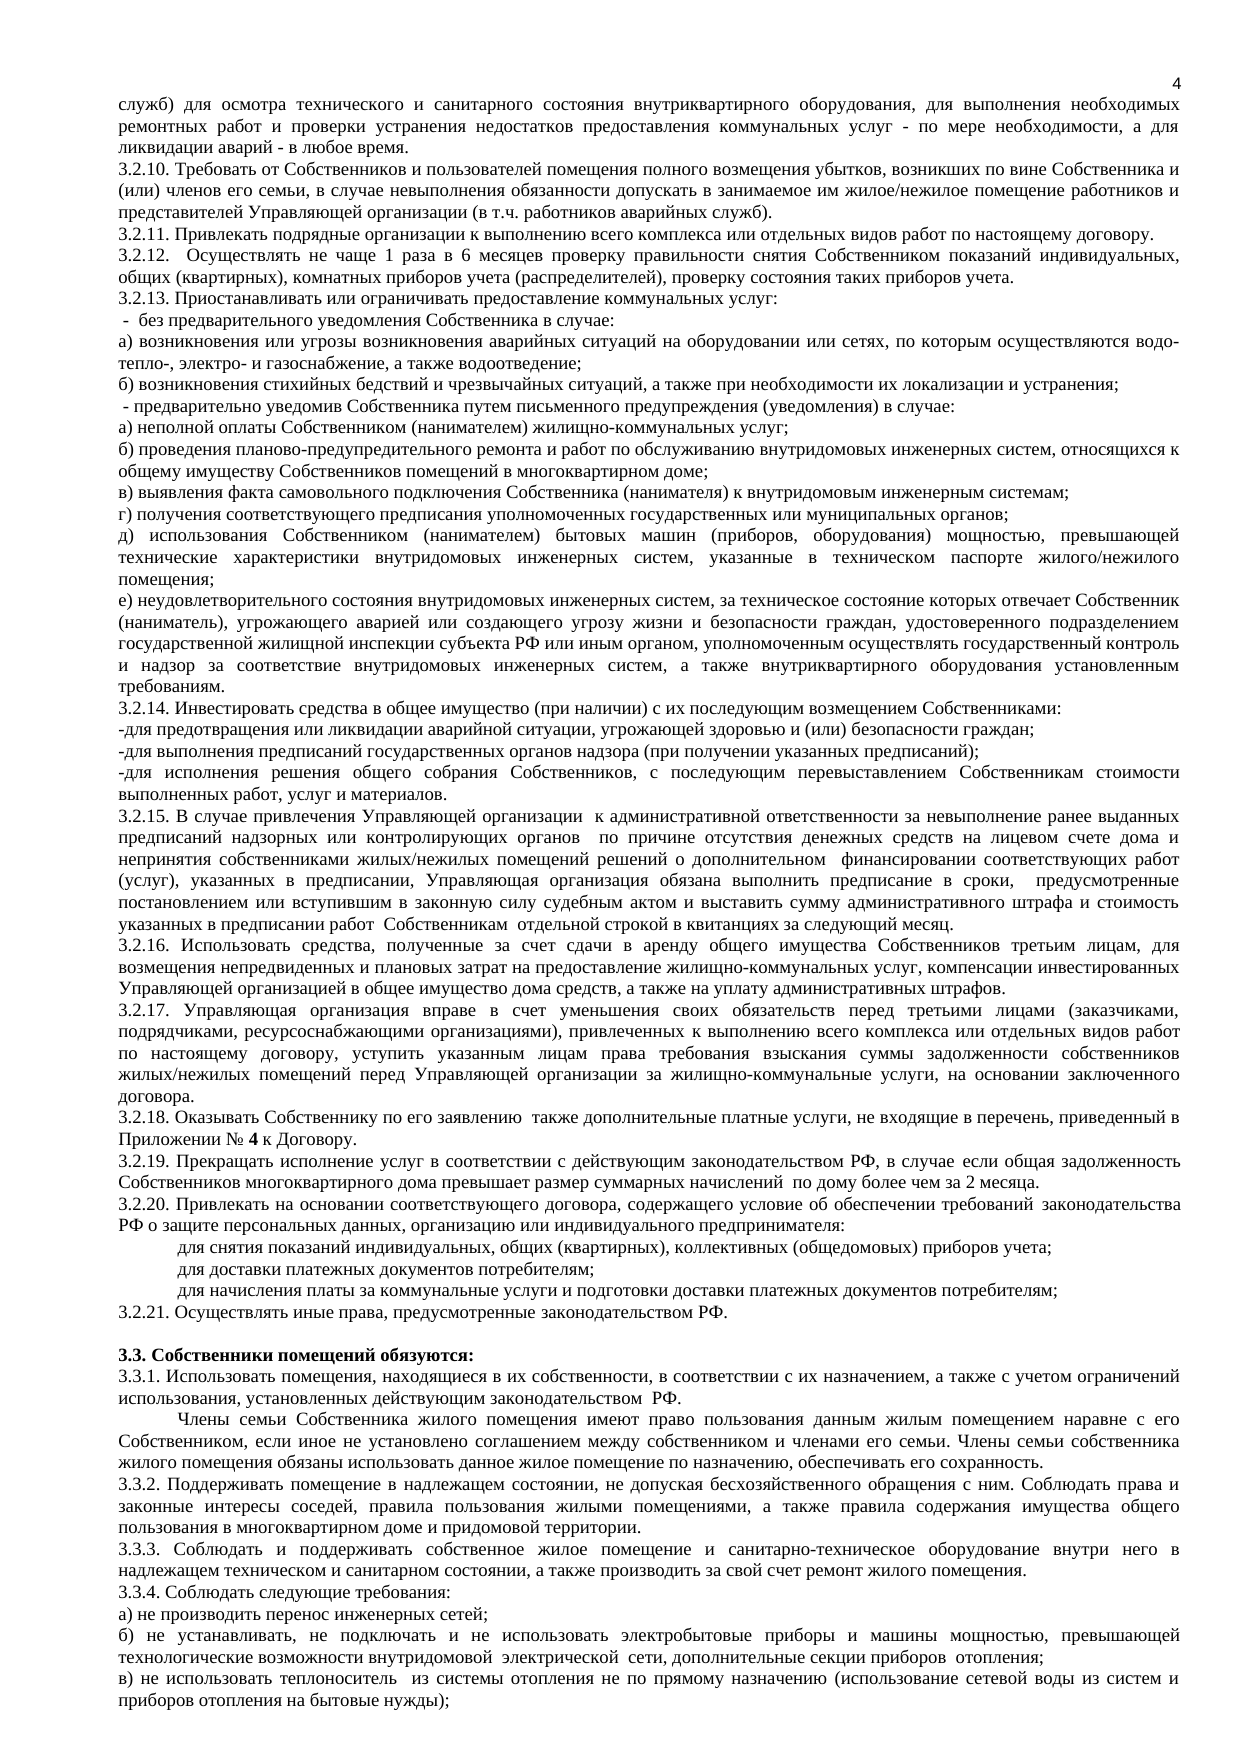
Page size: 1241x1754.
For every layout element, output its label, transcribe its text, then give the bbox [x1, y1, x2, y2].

text б) не устанавливать, не подключать и не использовать электробытовые приборы и машины мощностью, превышающей технологические возможности внутридомовой электрической сети, дополнительные секции приборов отопления; [118, 1624, 1181, 1667]
text -для предотвращения или ликвидации аварийной ситуации, угрожающей здоровью и (или) безопасности граждан; [118, 718, 1181, 740]
text 3.2.16. Использовать средства, полученные за счет сдачи в аренду общего имущества Собственников третьим лицам, для возмещения непредвиденных и плановых затрат на предоставление жилищно-коммунальных услуг, компенсации инвестированных Управляющей организацией в общее имущество дома средств, а также на уплату административных штрафов. [118, 934, 1181, 999]
text 3.2.17. Управляющая организация вправе в счет уменьшения своих обязательств перед третьими лицами (заказчиками, подрядчиками, ресурсоснабжающими организациями), привлеченных к выполнению всего комплекса или отдельных видов работ по настоящему договору, уступить указанным лицам права требования взыскания суммы задолженности собственников жилых/нежилых помещений перед Управляющей организации за жилищно-коммунальные услуги, на основании заключенного договора. [118, 999, 1181, 1106]
text 3.2.18. Оказывать Собственнику по его заявлению также дополнительные платные услуги, не входящие в перечень, приведенный в Приложении № 4 к Договору. [118, 1106, 1181, 1149]
text а) не производить перенос инженерных сетей; [118, 1602, 1181, 1624]
text 3.2.13. Приостанавливать или ограничивать предоставление коммунальных услуг: [118, 287, 1181, 309]
text в) выявления факта самовольного подключения Собственника (нанимателя) к внутридомовым инженерным системам; [118, 481, 1181, 503]
text Члены семьи Собственника жилого помещения имеют право пользования данным жилым помещением наравне с его Собственником, если иное не установлено соглашением между собственником и членами его семьи. Члены семьи собственника жилого помещения обязаны использовать данное жилое помещение по назначению, обеспечивать его сохранность. [118, 1408, 1181, 1473]
text для снятия показаний индивидуальных, общих (квартирных), коллективных (общедомовых) приборов учета; [118, 1236, 1181, 1257]
text для доставки платежных документов потребителям; [118, 1257, 1181, 1279]
text 3.2.19. Прекращать исполнение услуг в соответствии с действующим законодательством РФ, в случае если общая задолженность Собственников многоквартирного дома превышает размер суммарных начислений по дому более чем за 2 месяца. [118, 1149, 1181, 1193]
text 3.2.20. Привлекать на основании соответствующего договора, содержащего условие об обеспечении требований законодательства РФ о защите персональных данных, организацию или индивидуального предпринимателя: [118, 1193, 1181, 1236]
text 3.2.10. Требовать от Собственников и пользователей помещения полного возмещения убытков, возникших по вине Собственника и (или) членов его семьи, в случае невыполнения обязанности допускать в занимаемое им жилое/нежилое помещение работников и представителей Управляющей организации (в т.ч. работников аварийных служб). [118, 158, 1181, 222]
text 3.2.12. Осуществлять не чаще 1 раза в 6 месяцев проверку правильности снятия Собственником показаний индивидуальных, общих (квартирных), комнатных приборов учета (распределителей), проверку состояния таких приборов учета. [118, 244, 1181, 287]
text 3.2.14. Инвестировать средства в общее имущество (при наличии) с их последующим возмещением Собственниками: [118, 697, 1181, 718]
text 3.2.11. Привлекать подрядные организации к выполнению всего комплекса или отдельных видов работ по настоящему договору. [118, 222, 1181, 244]
text 3.3. Собственники помещений обязуются: [118, 1344, 1181, 1365]
text -для выполнения предписаний государственных органов надзора (при получении указанных предписаний); [118, 740, 1181, 761]
text б) возникновения стихийных бедствий и чрезвычайных ситуаций, а также при необходимости их локализации и устранения; [118, 373, 1181, 395]
text 3.3.3. Соблюдать и поддерживать собственное жилое помещение и санитарно-техническое оборудование внутри него в надлежащем техническом и санитарном состоянии, а также производить за свой счет ремонт жилого помещения. [118, 1538, 1181, 1581]
text 3.3.4. Соблюдать следующие требования: [118, 1581, 1181, 1602]
text 3.3.1. Использовать помещения, находящиеся в их собственности, в соответствии с их назначением, а также с учетом ограничений использования, установленных действующим законодательством РФ. [118, 1365, 1181, 1408]
text а) возникновения или угрозы возникновения аварийных ситуаций на оборудовании или сетях, по которым осуществляются водо- тепло-, электро- и газоснабжение, а также водоотведение; [118, 330, 1181, 373]
text е) неудовлетворительного состояния внутридомовых инженерных систем, за техническое состояние которых отвечает Собственник (наниматель), угрожающего аварией или создающего угрозу жизни и безопасности граждан, удостоверенного подразделением государственной жилищной инспекции субъекта РФ или иным органом, уполномоченным осуществлять государственный контроль и надзор за соответствие внутридомовых инженерных систем, а также внутриквартирного оборудования установленным требованиям. [118, 589, 1181, 697]
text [118, 93, 1181, 158]
text в) не использовать теплоноситель из системы отопления не по прямому назначению (использование сетевой воды из систем и приборов отопления на бытовые нужды); [118, 1667, 1181, 1710]
text 3.2.15. В случае привлечения Управляющей организации к административной ответственности за невыполнение ранее выданных предписаний надзорных или контролирующих органов по причине отсутствия денежных средств на лицевом счете дома и непринятия собственниками жилых/нежилых помещений решений о дополнительном финансировании соответствующих работ (услуг), указанных в предписании, Управляющая организация обязана выполнить предписание в сроки, предусмотренные постановлением или вступившим в законную силу судебным актом и выставить сумму административного штрафа и стоимость указанных в предписании работ Собственникам отдельной строкой в квитанциях за следующий месяц. [118, 804, 1181, 934]
text - без предварительного уведомления Собственника в случае: [118, 309, 1181, 330]
text 3.3.2. Поддерживать помещение в надлежащем состоянии, не допуская бесхозяйственного обращения с ним. Соблюдать права и законные интересы соседей, правила пользования жилыми помещениями, а также правила содержания имущества общего пользования в многоквартирном доме и придомовой территории. [118, 1473, 1181, 1538]
text б) проведения планово-предупредительного ремонта и работ по обслуживанию внутридомовых инженерных систем, относящихся к общему имуществу Собственников помещений в многоквартирном доме; [118, 438, 1181, 481]
text а) неполной оплаты Собственником (нанимателем) жилищно-коммунальных услуг; [118, 416, 1181, 438]
text г) получения соответствующего предписания уполномоченных государственных или муниципальных органов; [118, 503, 1181, 524]
text - предварительно уведомив Собственника путем письменного предупреждения (уведомления) в случае: [118, 395, 1181, 416]
text для начисления платы за коммунальные услуги и подготовки доставки платежных документов потребителям; [118, 1279, 1181, 1301]
text -для исполнения решения общего собрания Собственников, с последующим перевыставлением Собственникам стоимости выполненных работ, услуг и материалов. [118, 761, 1181, 804]
text 3.2.21. Осуществлять иные права, предусмотренные законодательством РФ. [118, 1301, 1181, 1322]
text д) использования Собственником (нанимателем) бытовых машин (приборов, оборудования) мощностью, превышающей технические характеристики внутридомовых инженерных систем, указанные в техническом паспорте жилого/нежилого помещения; [118, 524, 1181, 589]
